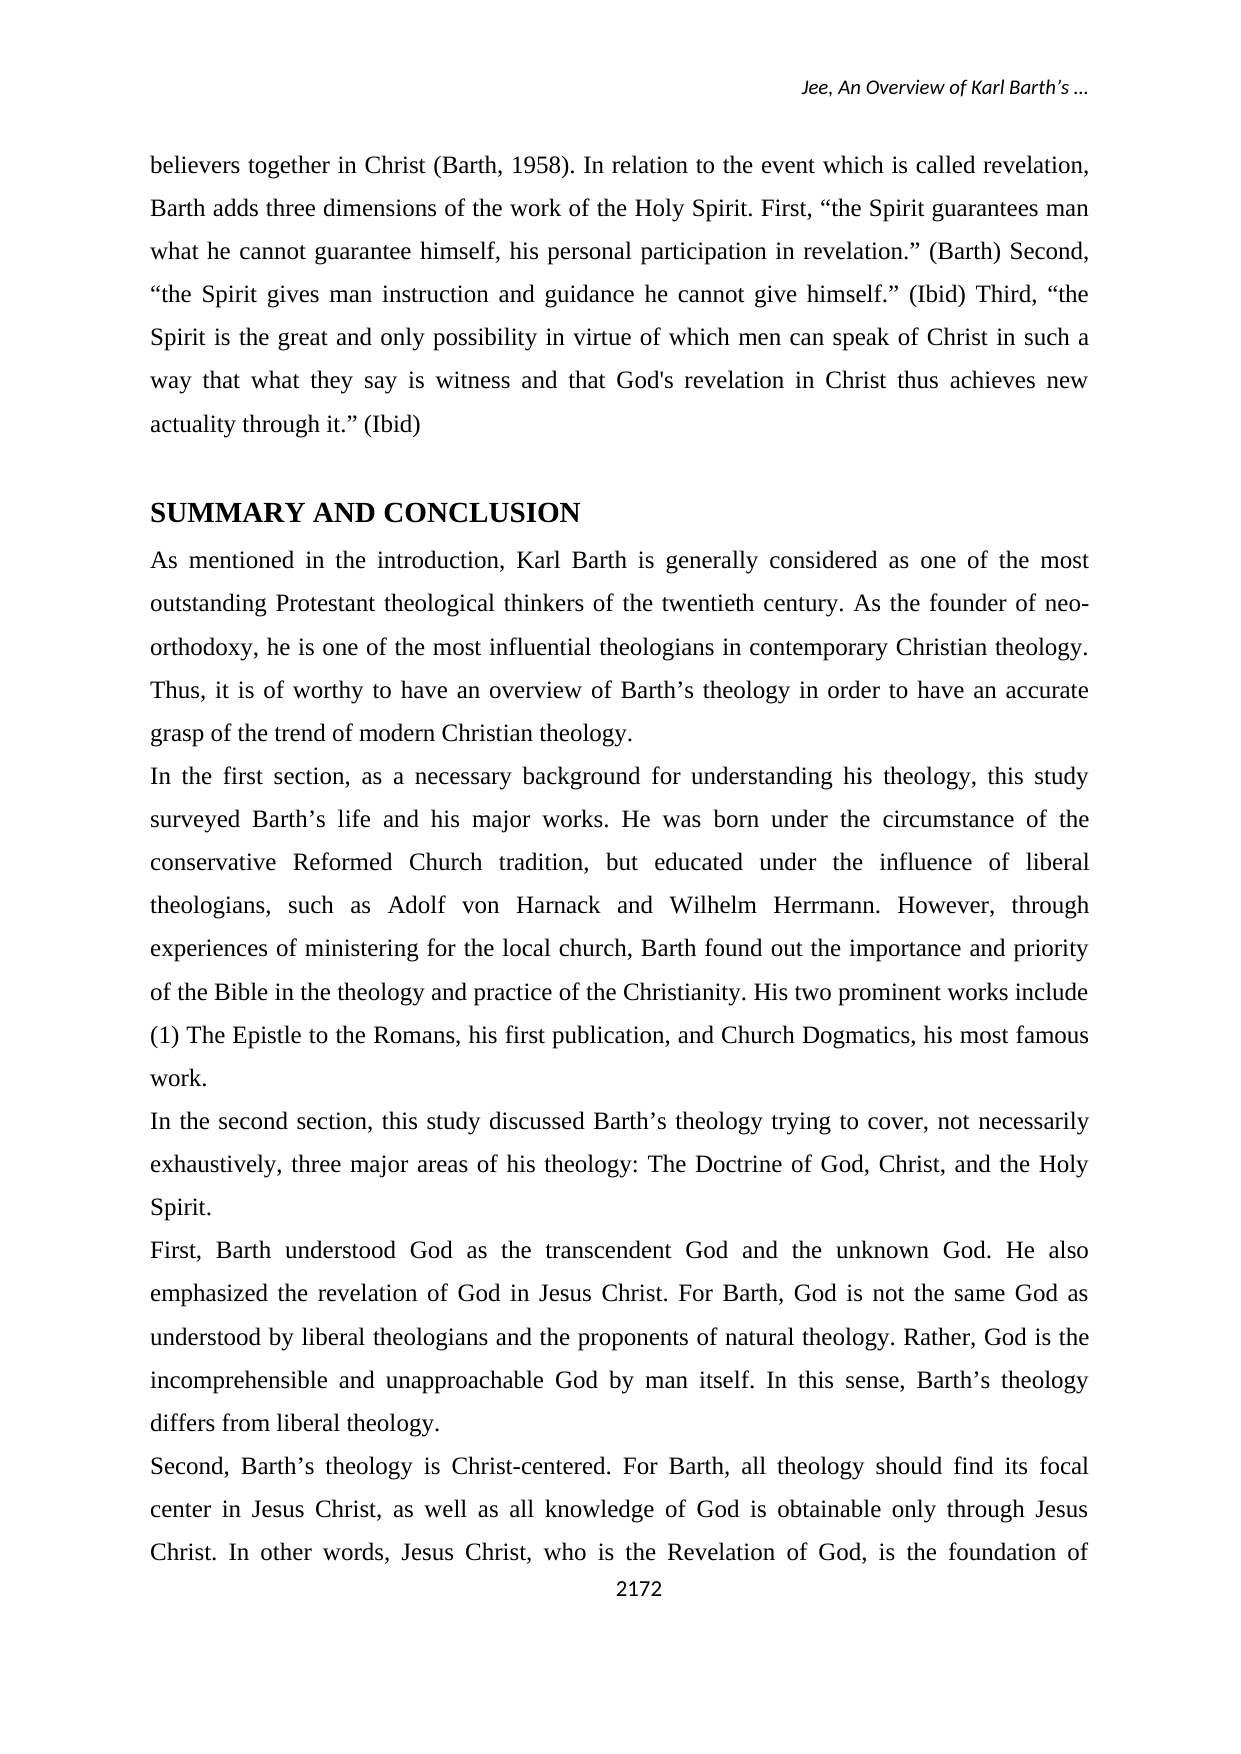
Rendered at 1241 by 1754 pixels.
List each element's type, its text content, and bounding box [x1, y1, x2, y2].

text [150, 150, 1090, 437]
text First, Barth understood God as the transcendent God and the unknown God. He also emphasized the revelation of God in Jesus Christ. For Barth, God is not the same God as understood by liberal theologians and the proponents of natural theology. Rather, God is the incomprehensible and unapproachable God by man itself. In this sense, Barth’s theology differs from liberal theology. [150, 1235, 1090, 1437]
text As mentioned in the introduction, Karl Barth is generally considered as one of the most outstanding Protestant theological thinkers of the twentieth century. As the founder of neo-orthodoxy, he is one of the most influential theologians in contemporary Christian theology. Thus, it is of worthy to have an overview of Barth’s theology in order to have an accurate grasp of the trend of modern Christian theology. [150, 545, 1090, 747]
text In the second section, this study discussed Barth’s theology trying to cover, not necessarily exhaustively, three major areas of his theology: The Doctrine of God, Christ, and the Holy Spirit. [150, 1106, 1090, 1221]
text SUMMARY AND CONCLUSION [150, 495, 1090, 528]
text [150, 1451, 1090, 1566]
text In the first section, as a necessary background for understanding his theology, this study surveyed Barth’s life and his major works. He was born under the circumstance of the conservative Reformed Church tradition, but educated under the influence of liberal theologians, such as Adolf von Harnack and Wilhelm Herrmann. However, through experiences of ministering for the local church, Barth found out the importance and priority of the Bible in the theology and practice of the Christianity. His two prominent works include (1) The Epistle to the Romans, his first publication, and Church Dogmatics, his most famous work. [150, 761, 1090, 1092]
